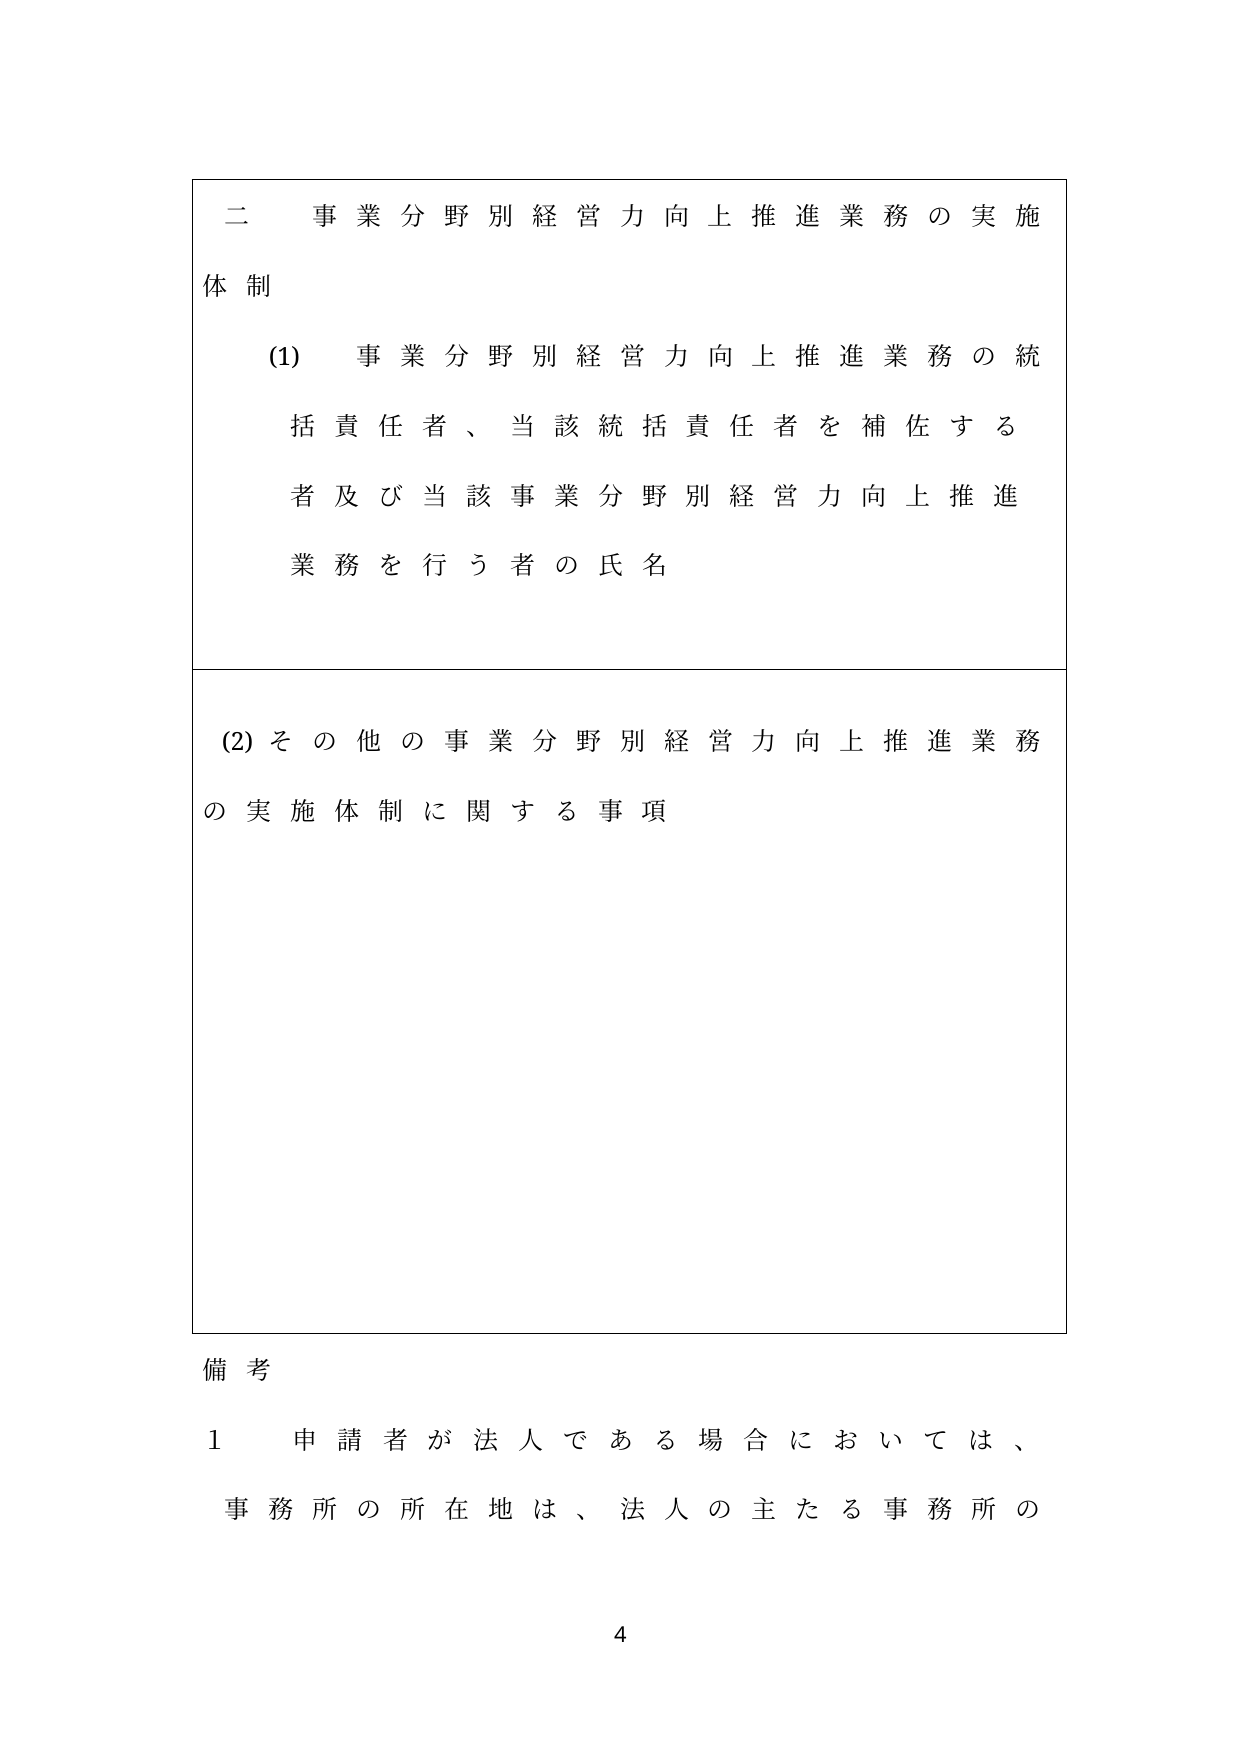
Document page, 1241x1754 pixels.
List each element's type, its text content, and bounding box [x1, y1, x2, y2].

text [201, 1403, 1060, 1543]
text 備考 [201, 1334, 1060, 1403]
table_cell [193, 180, 1066, 669]
table_cell (2) その他の事業分野別経営力向上推進業務の実施体制に関する事項 [193, 670, 1066, 1333]
